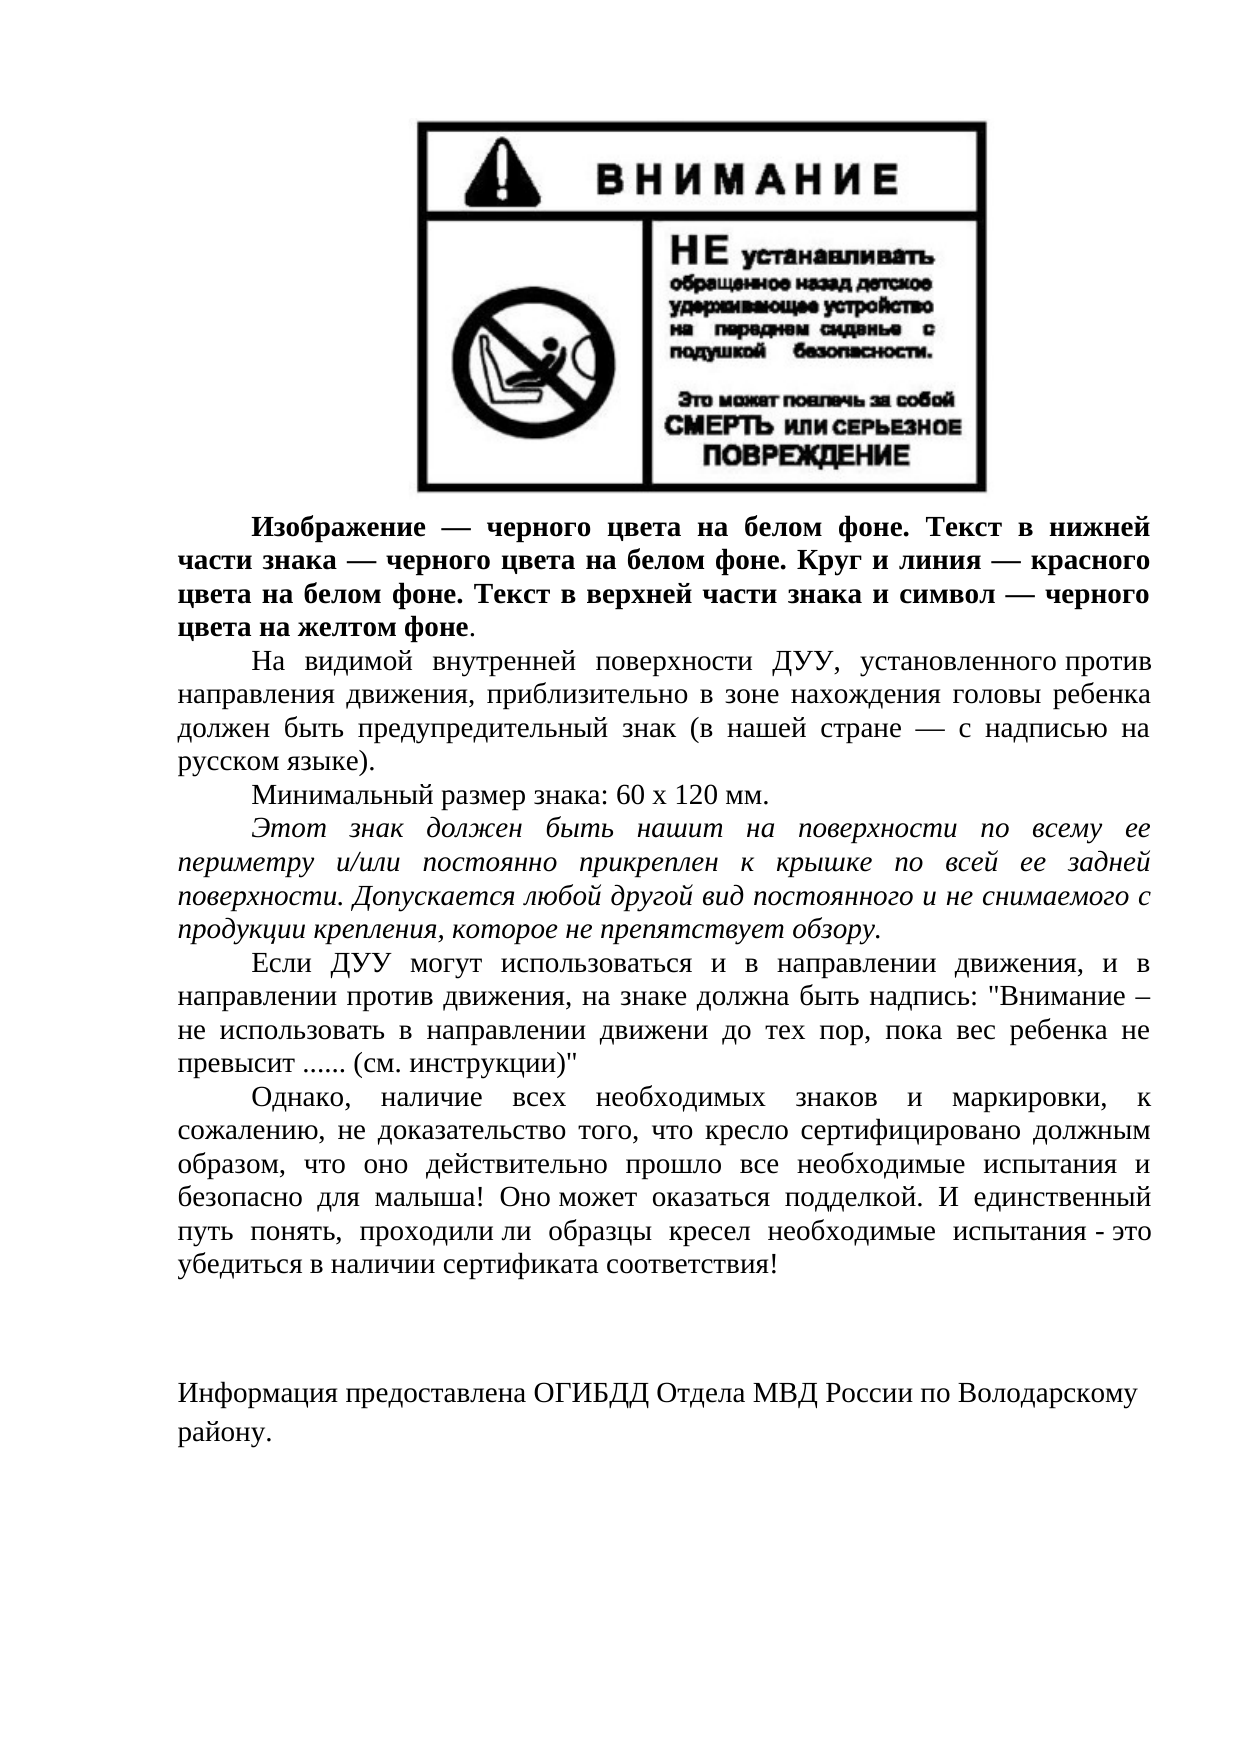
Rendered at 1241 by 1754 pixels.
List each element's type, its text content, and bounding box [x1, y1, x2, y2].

text На видимой внутренней поверхности ДУУ, установленного против направления движения, приблизительно в зоне нахождения головы ребенка должен быть предупредительный знак (в нашей стране — с надписью на русском языке). [177, 643, 1152, 777]
picture [408, 118, 995, 509]
text Однако, наличие всех необходимых знаков и маркировки, к сожалению, не доказательство того, что кресло сертифицировано должным образом, что оно действительно прошло все необходимые испытания и безопасно для малыша! Оно может оказаться подделкой. И единственный путь понять, проходили ли образцы кресел необходимые испытания - это убедиться в наличии сертификата соответствия! [177, 1079, 1152, 1280]
text Информация предоставлена ОГИБДД Отдела МВД России по Володарскому району. [177, 1375, 1152, 1447]
text Изображение — черного цвета на белом фоне. Текст в нижней части знака — черного цвета на белом фоне. Круг и линия — красного цвета на белом фоне. Текст в верхней части знака и символ — черного цвета на желтом фоне. [177, 509, 1152, 643]
text Этот знак должен быть нашит на поверхности по всему ее периметру и/или постоянно прикреплен к крышке по всей ее задней поверхности. Допускается любой другой вид постоянного и не снимаемого с продукции крепления, которое не препятствует обзору. [177, 811, 1152, 945]
text Минимальный размер знака: 60 х 120 мм. [177, 777, 1152, 811]
text Если ДУУ могут использоваться и в направлении движения, и в направлении против движения, на знаке должна быть надпись: "Внимание – не использовать в направлении движени до тех пор, пока вес ребенка не превысит ...... (см. инструкции)" [177, 945, 1152, 1079]
